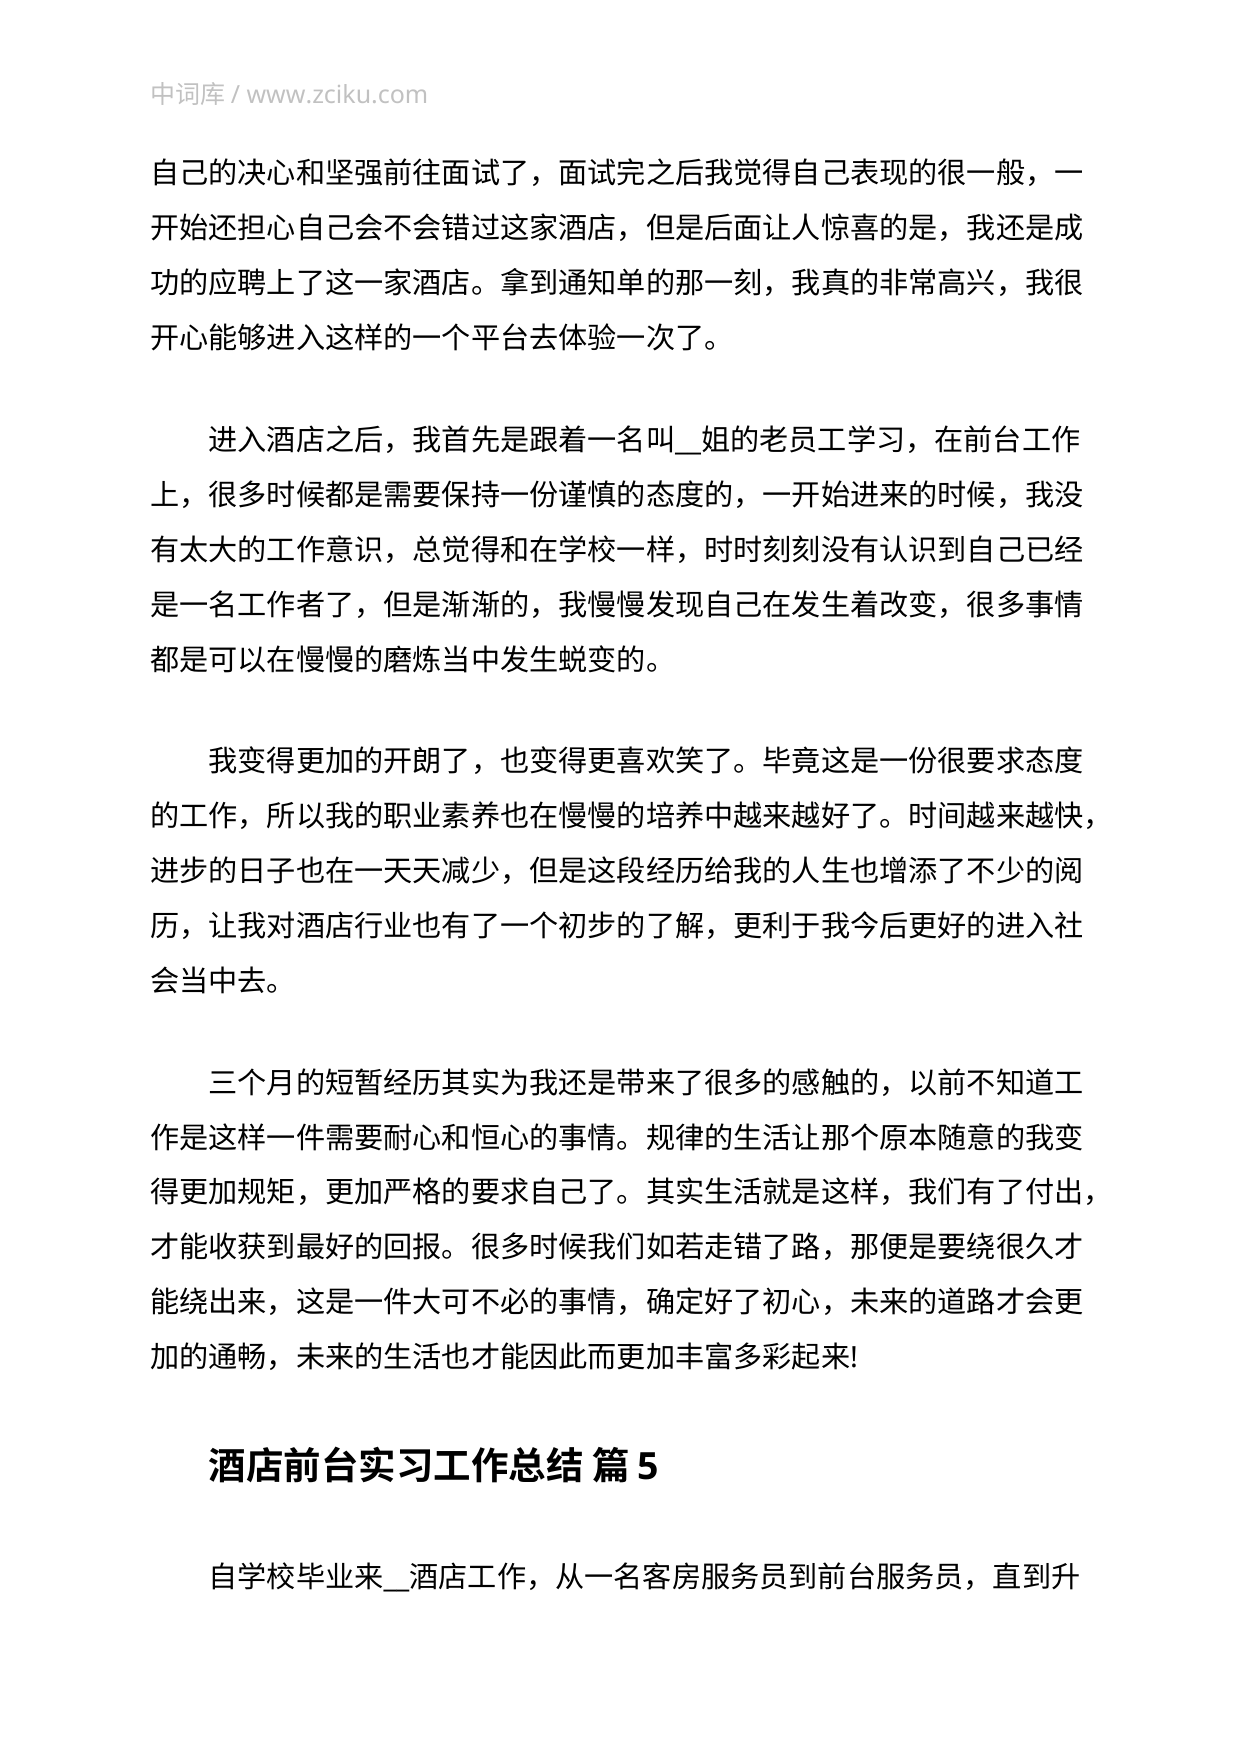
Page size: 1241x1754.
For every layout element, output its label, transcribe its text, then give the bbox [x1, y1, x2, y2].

text 进入酒店之后，我首先是跟着一名叫__姐的老员工学习，在前台工作上，很多时候都是需要保持一份谨慎的态度的，一开始进来的时候，我没有太大的工作意识，总觉得和在学校一样，时时刻刻没有认识到自己已经是一名工作者了，但是渐渐的，我慢慢发现自己在发生着改变，很多事情都是可以在慢慢的磨炼当中发生蜕变的。 [150, 416, 1090, 678]
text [150, 1553, 1090, 1596]
text 我变得更加的开朗了，也变得更喜欢笑了。毕竟这是一份很要求态度的工作，所以我的职业素养也在慢慢的培养中越来越好了。时间越来越快，进步的日子也在一天天减少，但是这段经历给我的人生也增添了不少的阅历，让我对酒店行业也有了一个初步的了解，更利于我今后更好的进入社会当中去。 [150, 738, 1090, 1000]
text 酒店前台实习工作总结 篇5 [150, 1436, 1090, 1490]
text 三个月的短暂经历其实为我还是带来了很多的感触的，以前不知道工作是这样一件需要耐心和恒心的事情。规律的生活让那个原本随意的我变得更加规矩，更加严格的要求自己了。其实生活就是这样，我们有了付出，才能收获到最好的回报。很多时候我们如若走错了路，那便是要绕很久才能绕出来，这是一件大可不必的事情，确定好了初心，未来的道路才会更加的通畅，未来的生活也才能因此而更加丰富多彩起来! [150, 1059, 1090, 1376]
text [150, 150, 1090, 357]
